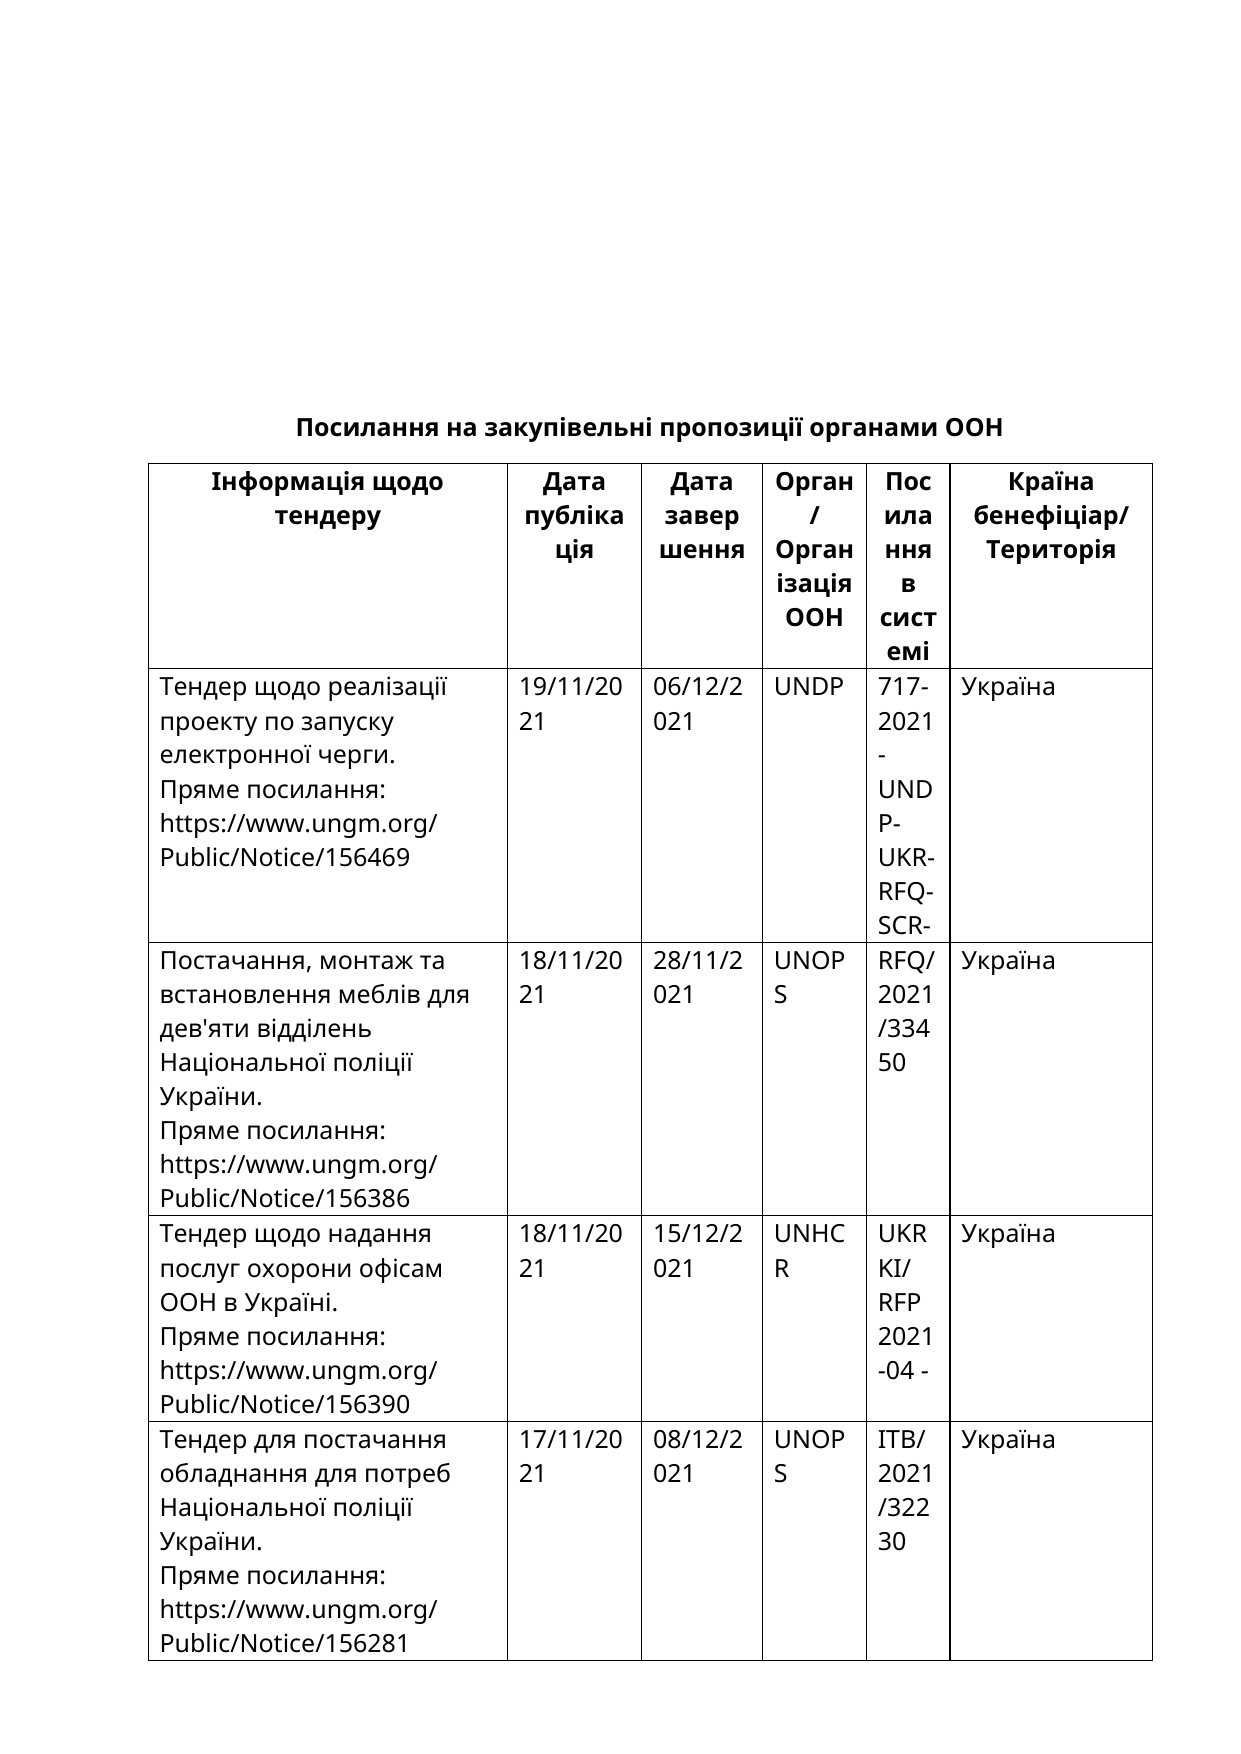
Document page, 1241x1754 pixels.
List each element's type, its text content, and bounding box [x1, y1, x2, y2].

table_cell UKRKI/RFP 2021-04 - [867, 1216, 949, 1421]
table_cell 717-2021-UNDP-UKR-RFQ-SCR- [867, 669, 949, 942]
table_header Посилання в системі [867, 464, 949, 668]
table_header Дата завершення [642, 464, 762, 668]
table_cell UNHCR [763, 1216, 866, 1421]
table_cell 08/12/2021 [642, 1422, 762, 1660]
table_cell RFQ/2021/33450 [867, 943, 949, 1215]
table_cell Тендер щодо реалізації проекту по запуску електронної черги. Пряме посилання: https://www.ungm.org/Public/Notice/156469 [149, 669, 507, 942]
table_cell UNOPS [763, 1422, 866, 1660]
table_header Інформація щодо тендеру [149, 464, 507, 668]
table_cell 18/11/2021 [508, 1216, 641, 1421]
table_header Орган/Організація ООН [763, 464, 866, 668]
table_cell 18/11/2021 [508, 943, 641, 1215]
table_cell ITB/2021/32230 [867, 1422, 949, 1660]
table_header Дата публікація [508, 464, 641, 668]
table_cell UNOPS [763, 943, 866, 1215]
table_cell 17/11/2021 [508, 1422, 641, 1660]
table_header Країна бенефіціар/ Територія [951, 464, 1152, 668]
table_cell Тендер щодо надання послуг охорони офісам ООН в Україні. Пряме посилання: https://www.ungm.org/Public/Notice/156390 [149, 1216, 507, 1421]
table_cell Україна [951, 1216, 1152, 1421]
table_cell 06/12/2021 [642, 669, 762, 942]
table_cell 15/12/2021 [642, 1216, 762, 1421]
table_cell 19/11/2021 [508, 669, 641, 942]
table_cell Україна [951, 669, 1152, 942]
table_cell Тендер для постачання обладнання для потреб Національної поліції України. Пряме посилання: https://www.ungm.org/Public/Notice/156281 [149, 1422, 507, 1660]
text Посилання на закупівельні пропозиції органами ООН [148, 409, 1152, 443]
table_cell UNDP [763, 669, 866, 942]
table_cell 28/11/2021 [642, 943, 762, 1215]
table_cell Україна [951, 943, 1152, 1215]
table_cell Україна [951, 1422, 1152, 1660]
table_cell Постачання, монтаж та встановлення меблів для дев'яти відділень Національної поліції України. Пряме посилання: https://www.ungm.org/Public/Notice/156386 [149, 943, 507, 1215]
